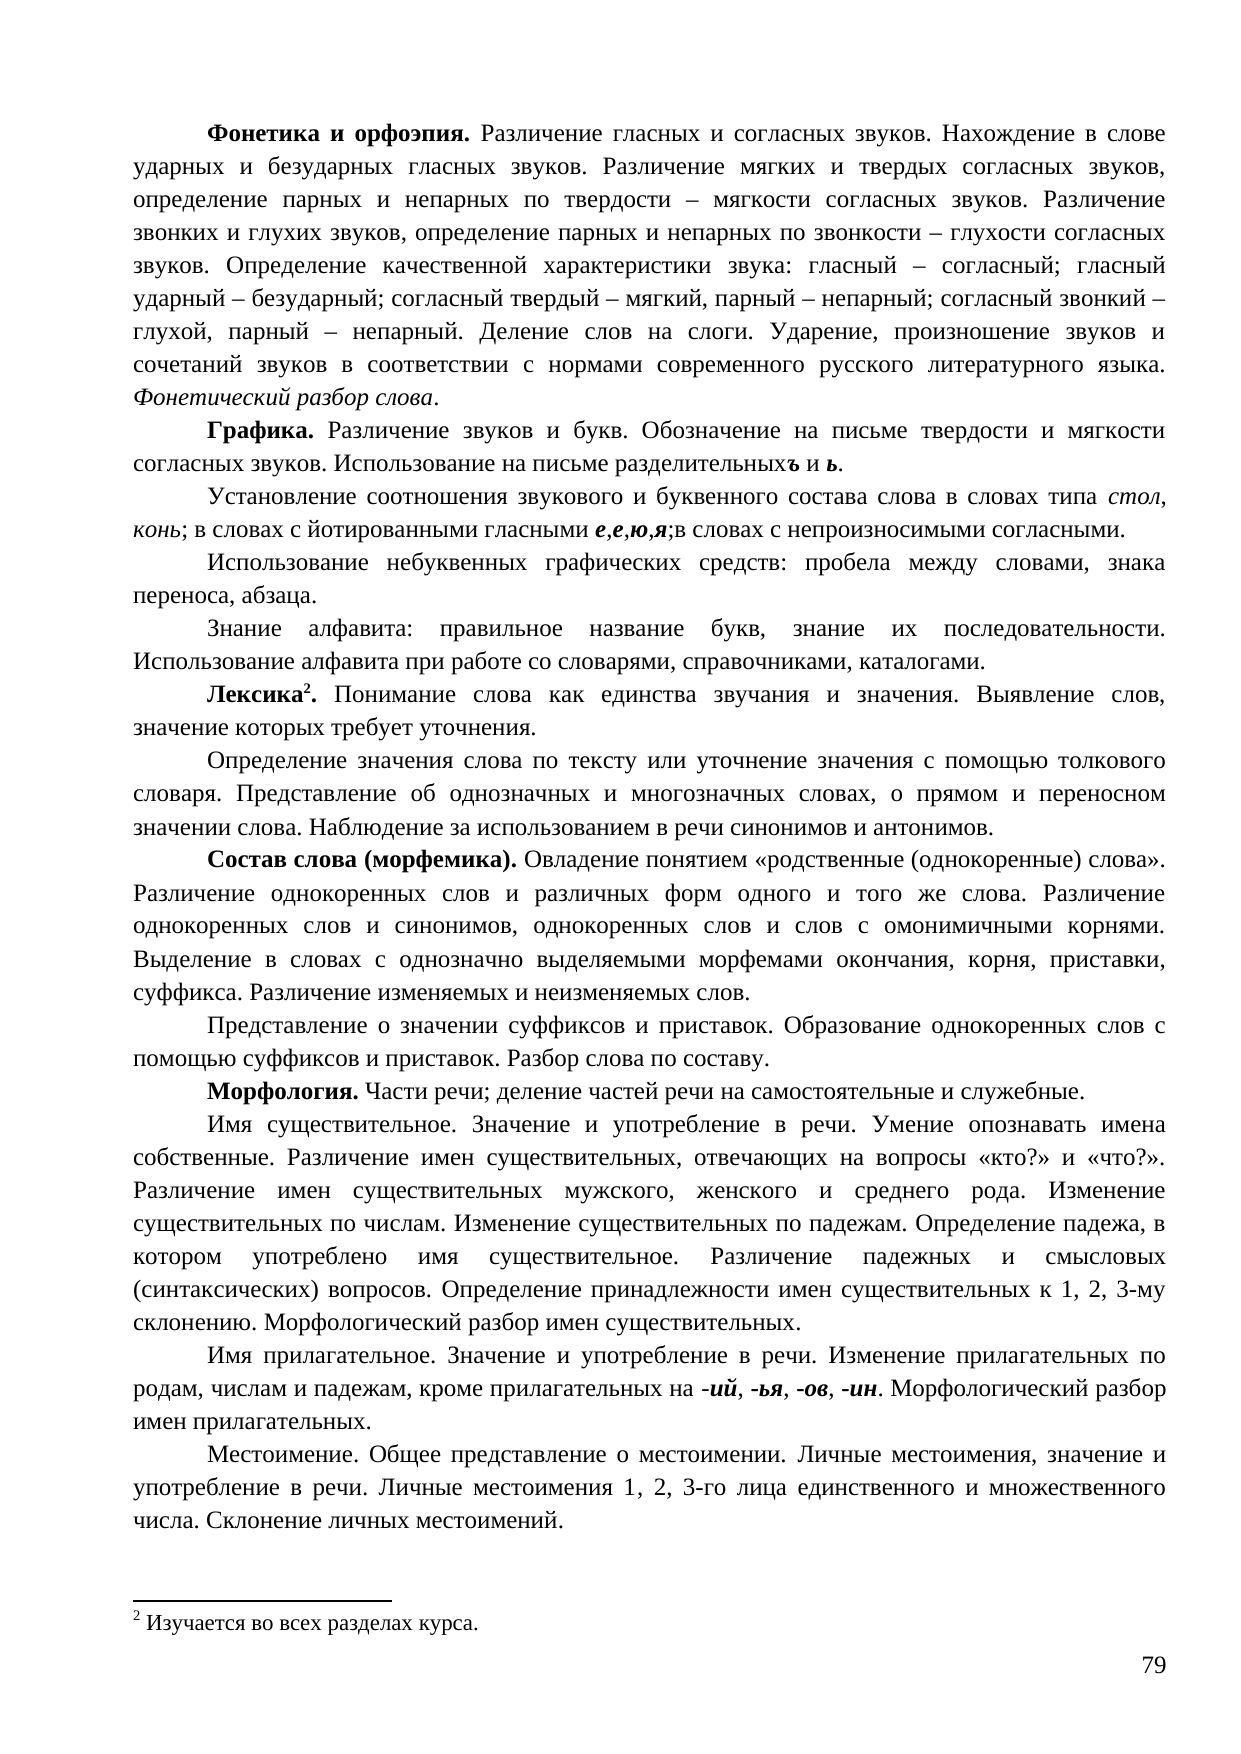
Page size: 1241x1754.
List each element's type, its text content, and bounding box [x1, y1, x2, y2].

text Определение значения слова по тексту или уточнение значения с помощью толкового словаря. Представление об однозначных и многозначных словах, о прямом и переносном значении слова. Наблюдение за использованием в речи синонимов и антонимов. [133, 746, 1167, 840]
text Представление о значении суффиксов и приставок. Образование однокоренных слов с помощью суффиксов и приставок. Разбор слова по составу. [133, 1010, 1167, 1071]
text Установление соотношения звукового и буквенного состава слова в словах типа стол, конь; в словах с йотированными гласными е,е,ю,я;в словах с непроизносимыми согласными. [133, 481, 1167, 543]
text Морфология. Части речи; деление частей речи на самостоятельные и служебные. [133, 1076, 1167, 1104]
text Фонетика и орфоэпия. Различение гласных и согласных звуков. Нахождение в слове ударных и безударных гласных звуков. Различение мягких и твердых согласных звуков, определение парных и непарных по твердости – мягкости согласных звуков. Различение звонких и глухих звуков, определение парных и непарных по звонкости – глухости согласных звуков. Определение качественной характеристики звука: гласный – согласный; гласный ударный – безударный; согласный твердый – мягкий, парный – непарный; согласный звонкий – глухой, парный – непарный. Деление слов на слоги. Ударение, произношение звуков и сочетаний звуков в соответствии с нормами современного русского литературного языка. Фонетический разбор слова. [133, 118, 1167, 411]
text Имя прилагательное. Значение и употребление в речи. Изменение прилагательных по родам, числам и падежам, кроме прилагательных на -ий, -ья, -ов, -ин. Морфологический разбор имен прилагательных. [133, 1340, 1167, 1435]
text Лексика. Понимание слова как единства звучания и значения. Выявление слов, значение которых требует уточнения. [133, 679, 1167, 741]
text Местоимение. Общее представление о местоимении. Личные местоимения, значение и употребление в речи. Личные местоимения 1, 2, 3-го лица единственного и множественного числа. Склонение личных местоимений. [133, 1439, 1167, 1534]
text Имя существительное. Значение и употребление в речи. Умение опознавать имена собственные. Различение имен существительных, отвечающих на вопросы «кто?» и «что?». Различение имен существительных мужского, женского и среднего рода. Изменение существительных по числам. Изменение существительных по падежам. Определение падежа, в котором употреблено имя существительное. Различение падежных и смысловых (синтаксических) вопросов. Определение принадлежности имен существительных к 1, 2, 3-му склонению. Морфологический разбор имен существительных. [133, 1109, 1167, 1336]
text Графика. Различение звуков и букв. Обозначение на письме твердости и мягкости согласных звуков. Использование на письме разделительныхъ и ь. [133, 415, 1167, 477]
text Состав слова (морфемика). Овладение понятием «родственные (однокоренные) слова». Различение однокоренных слов и различных форм одного и того же слова. Различение однокоренных слов и синонимов, однокоренных слов и слов с омонимичными корнями. Выделение в словах с однозначно выделяемыми морфемами окончания, корня, приставки, суффикса. Различение изменяемых и неизменяемых слов. [133, 844, 1167, 1005]
text Знание алфавита: правильное название букв, знание их последовательности. Использование алфавита при работе со словарями, справочниками, каталогами. [133, 613, 1167, 675]
text Использование небуквенных графических средств: пробела между словами, знака переноса, абзаца. [133, 547, 1167, 609]
